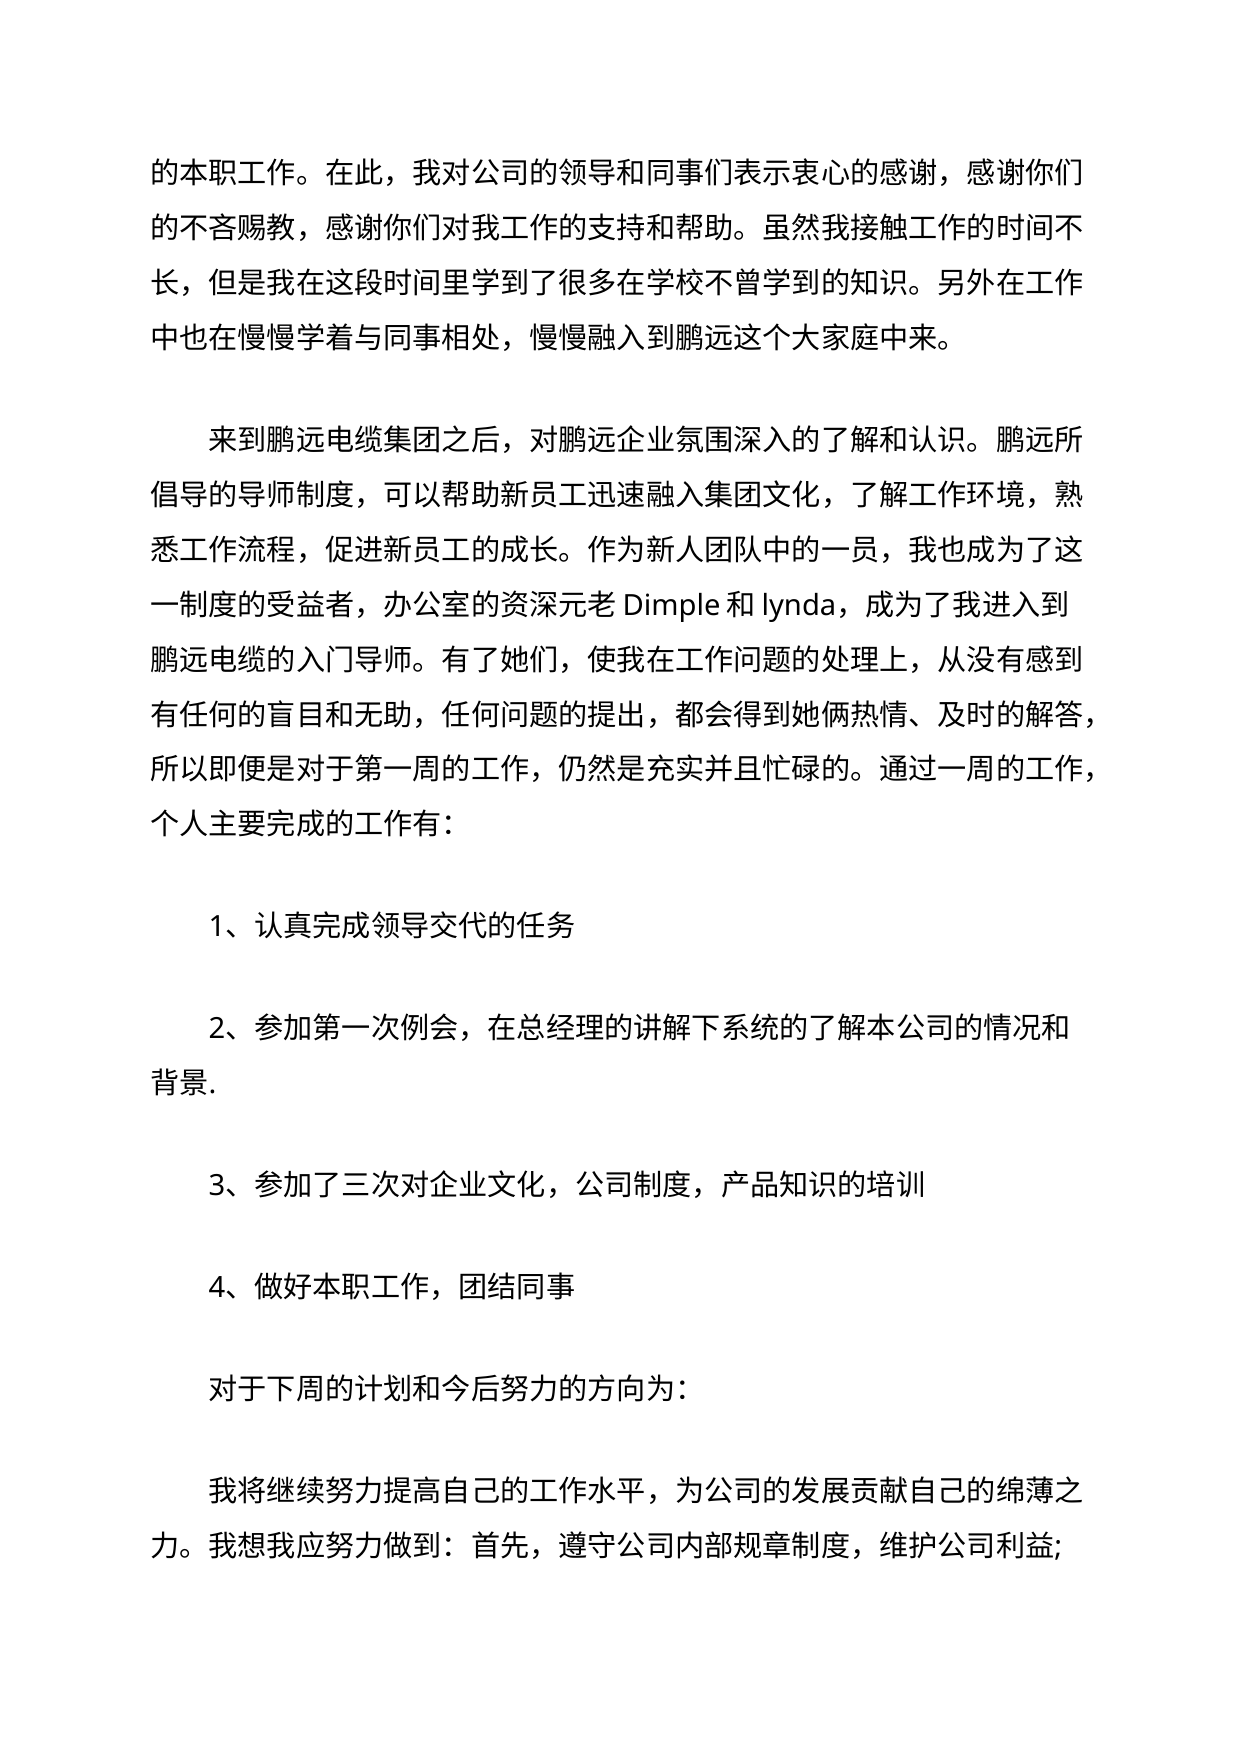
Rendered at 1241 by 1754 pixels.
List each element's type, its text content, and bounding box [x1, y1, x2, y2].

text 2、参加第一次例会，在总经理的讲解下系统的了解本公司的情况和背景. [150, 1004, 1090, 1102]
text 1、认真完成领导交代的任务 [150, 903, 1090, 945]
text 对于下周的计划和今后努力的方向为： [150, 1366, 1090, 1408]
text 4、做好本职工作，团结同事 [150, 1263, 1090, 1306]
text 3、参加了三次对企业文化，公司制度，产品知识的培训 [150, 1162, 1090, 1204]
text 来到鹏远电缆集团之后，对鹏远企业氛围深入的了解和认识。鹏远所倡导的导师制度，可以帮助新员工迅速融入集团文化，了解工作环境，熟悉工作流程，促进新员工的成长。作为新人团队中的一员，我也成为了这一制度的受益者，办公室的资深元老Dimple和lynda，成为了我进入到鹏远电缆的入门导师。有了她们，使我在工作问题的处理上，从没有感到有任何的盲目和无助，任何问题的提出，都会得到她俩热情、及时的解答，所以即便是对于第一周的工作，仍然是充实并且忙碌的。通过一周的工作，个人主要完成的工作有： [150, 416, 1090, 843]
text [150, 1467, 1090, 1564]
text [150, 150, 1090, 357]
